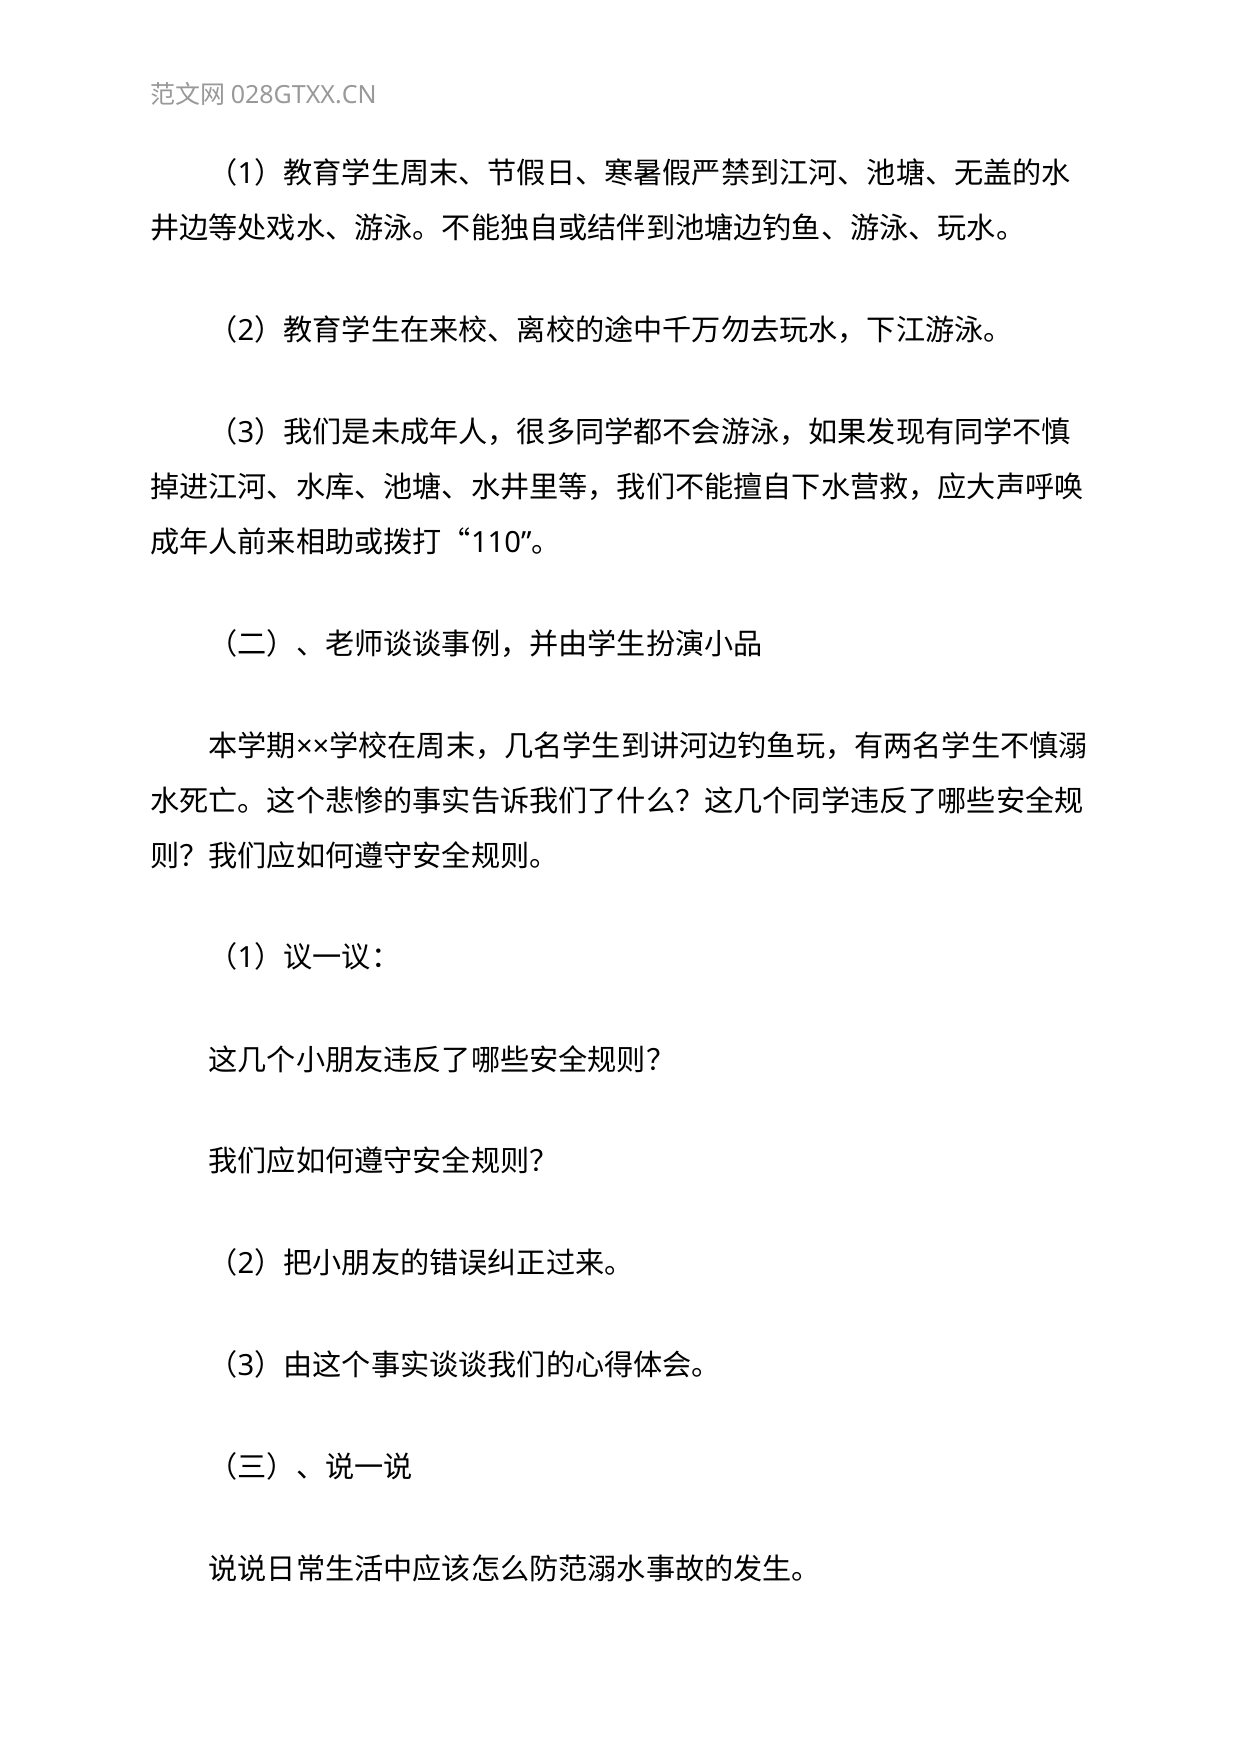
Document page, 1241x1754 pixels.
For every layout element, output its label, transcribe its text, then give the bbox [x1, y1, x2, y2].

text （1）议一议： [150, 934, 1090, 976]
text （二）、老师谈谈事例，并由学生扮演小品 [150, 621, 1090, 663]
text （1）教育学生周末、节假日、寒暑假严禁到江河、池塘、无盖的水井边等处戏水、游泳。不能独自或结伴到池塘边钓鱼、游泳、玩水。 [150, 150, 1090, 247]
text 这几个小朋友违反了哪些安全规则？ [150, 1036, 1090, 1078]
text 说说日常生活中应该怎么防范溺水事故的发生。 [150, 1545, 1090, 1588]
text 我们应如何遵守安全规则？ [150, 1138, 1090, 1180]
text 本学期××学校在周末，几名学生到讲河边钓鱼玩，有两名学生不慎溺水死亡。这个悲惨的事实告诉我们了什么？这几个同学违反了哪些安全规则？我们应如何遵守安全规则。 [150, 722, 1090, 874]
text （2）教育学生在来校、离校的途中千万勿去玩水，下江游泳。 [150, 307, 1090, 349]
text （3）我们是未成年人，很多同学都不会游泳，如果发现有同学不慎掉进江河、水库、池塘、水井里等，我们不能擅自下水营救，应大声呼唤成年人前来相助或拨打“110”。 [150, 409, 1090, 561]
text （三）、说一说 [150, 1443, 1090, 1486]
text （2）把小朋友的错误纠正过来。 [150, 1239, 1090, 1282]
text （3）由这个事实谈谈我们的心得体会。 [150, 1342, 1090, 1384]
